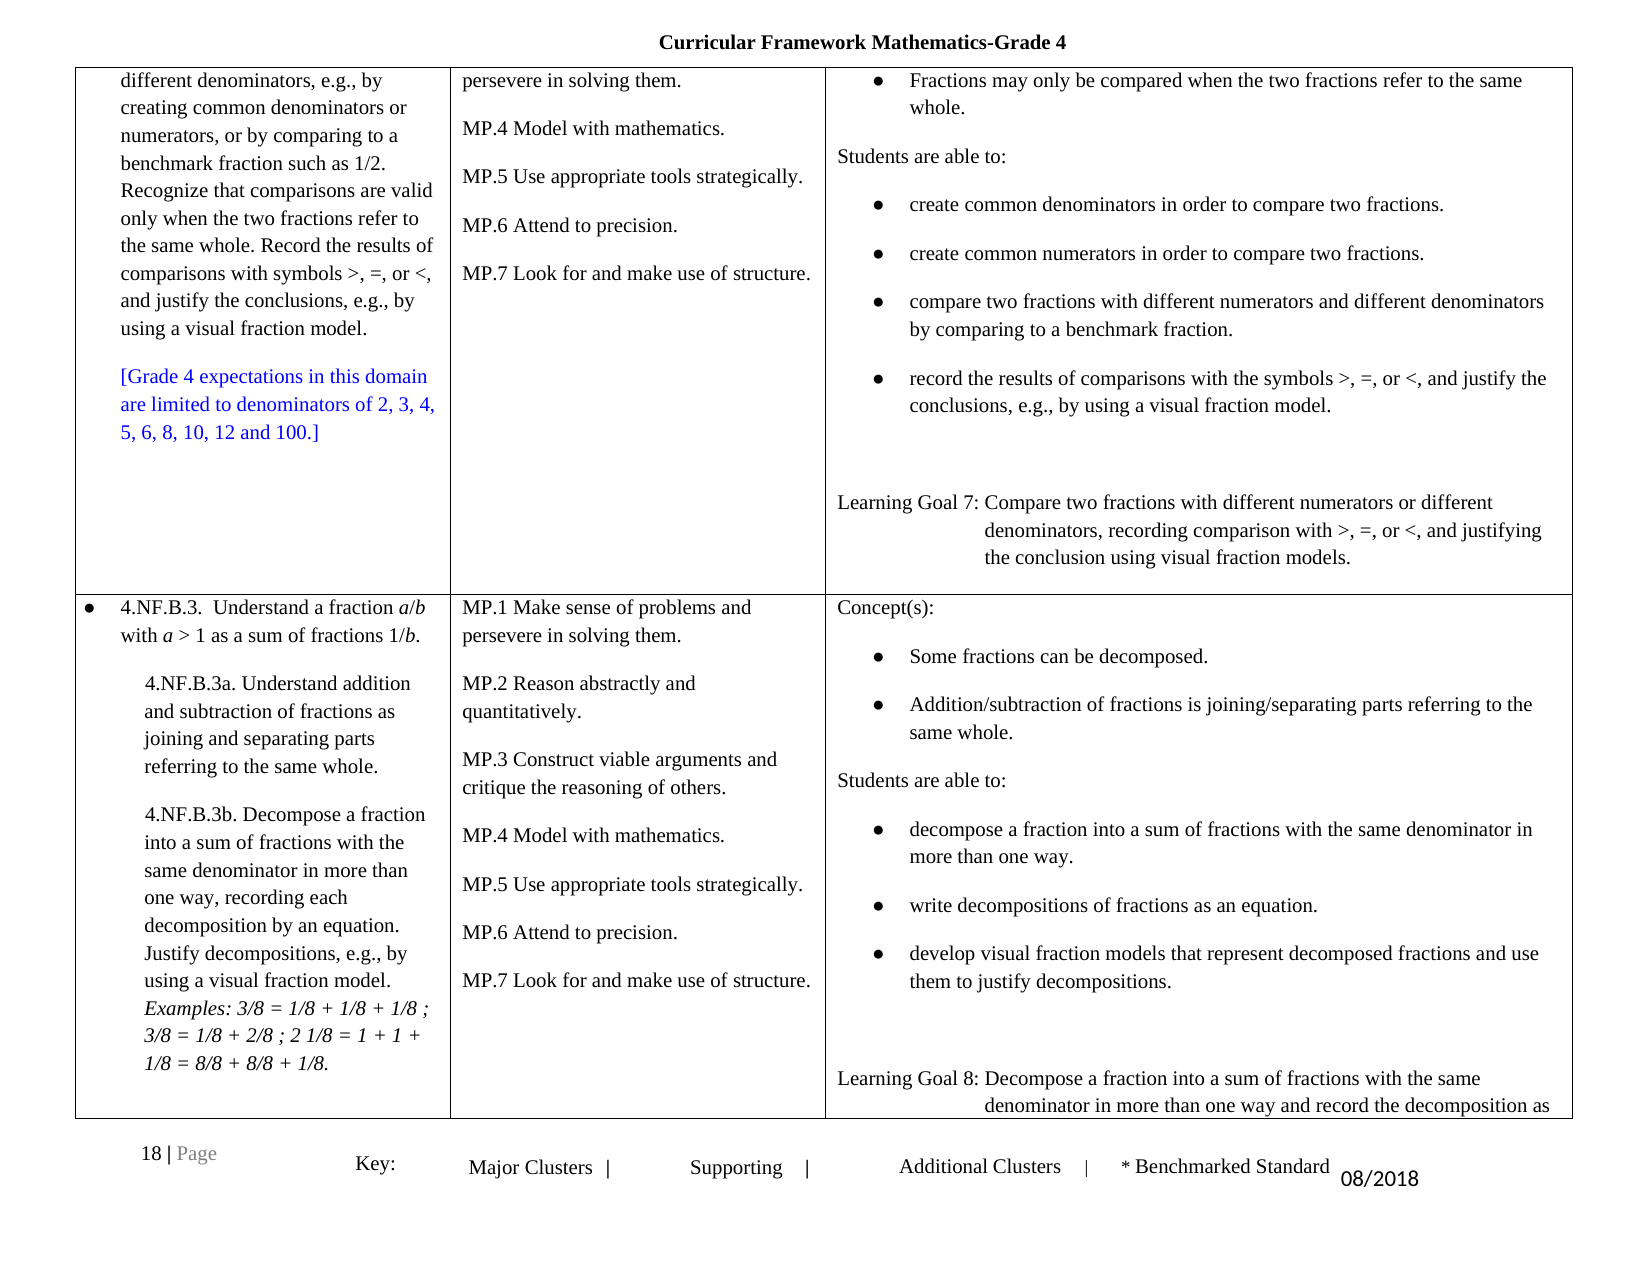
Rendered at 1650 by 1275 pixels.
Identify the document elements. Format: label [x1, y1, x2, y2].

table_cell [451, 595, 825, 1117]
table_cell [76, 595, 450, 1117]
table_cell [451, 68, 825, 594]
table_cell [826, 68, 1572, 594]
table_cell [76, 68, 450, 594]
table_cell [826, 595, 1572, 1117]
